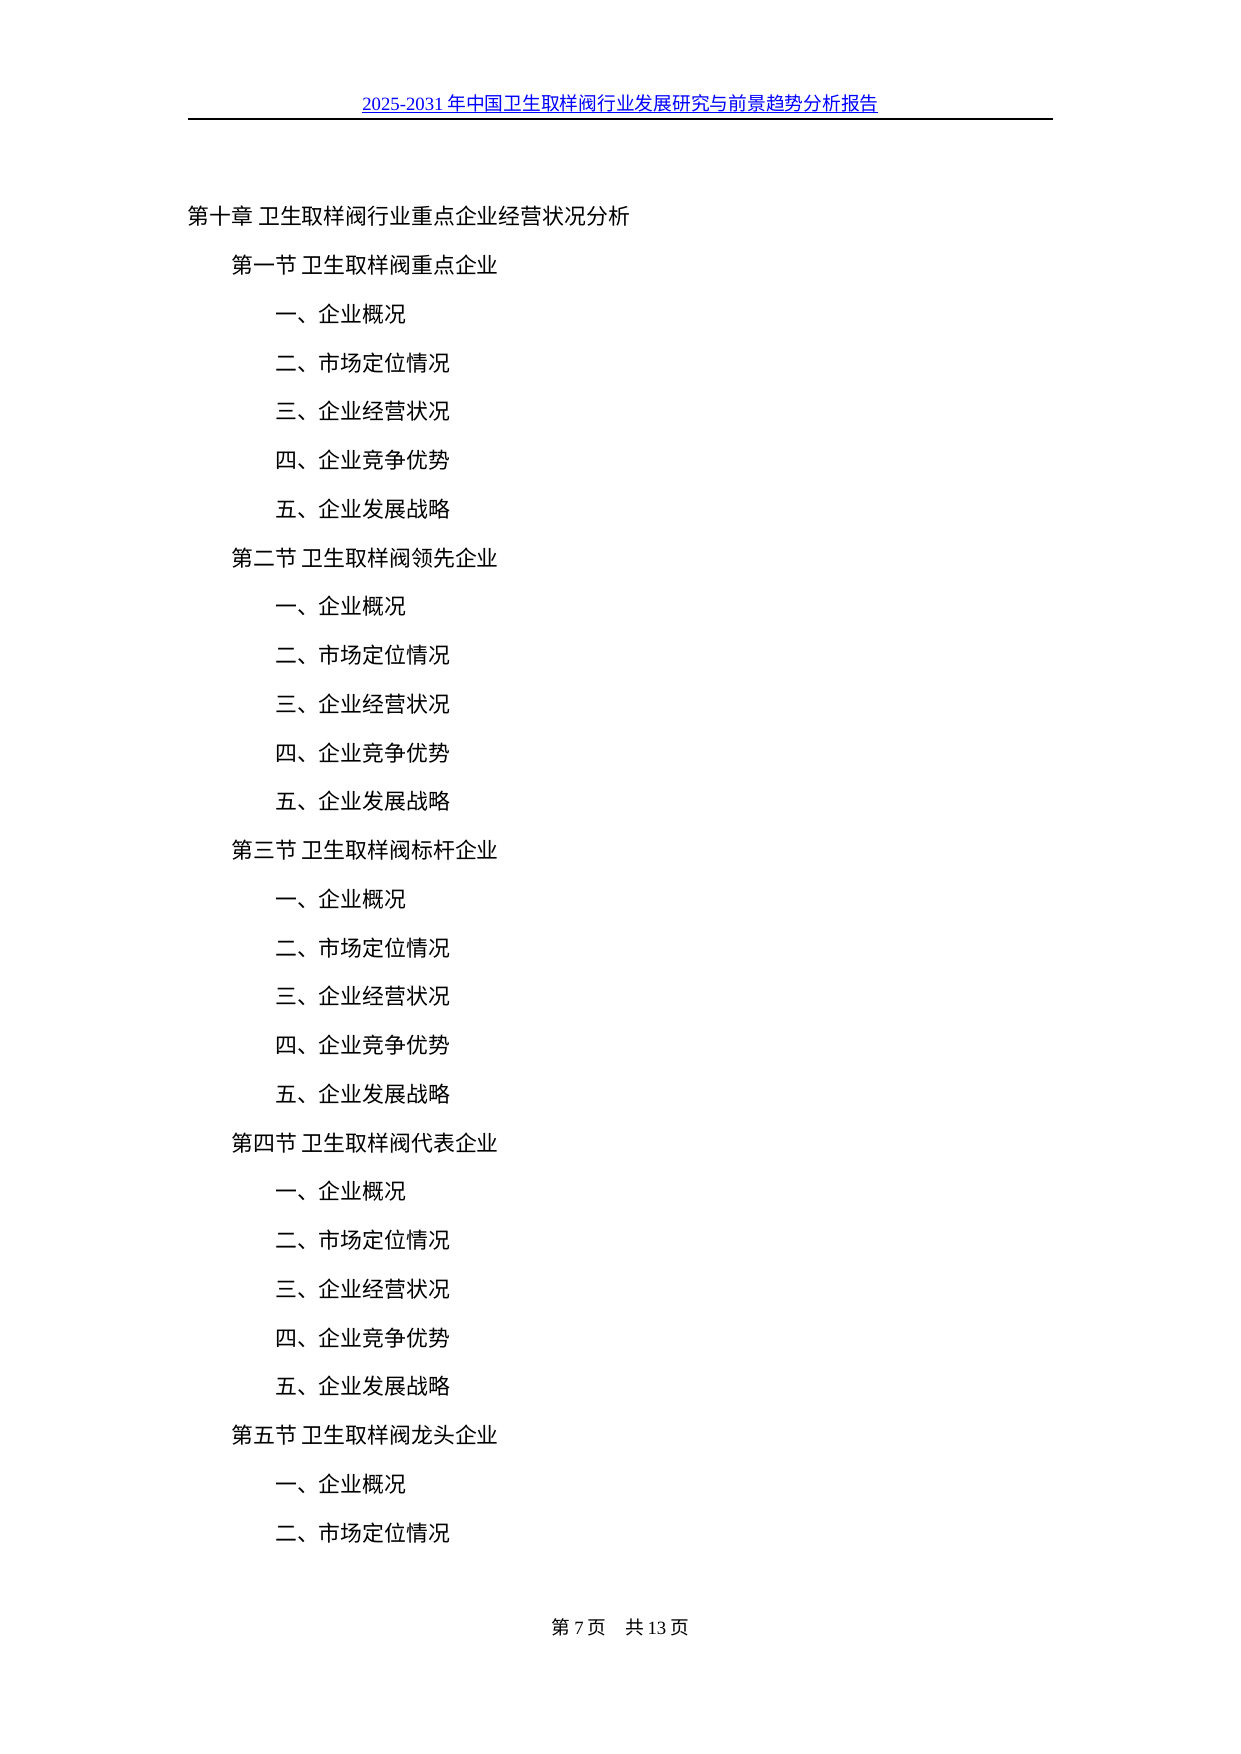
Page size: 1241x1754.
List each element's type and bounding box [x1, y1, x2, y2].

text [187, 150, 1053, 1548]
